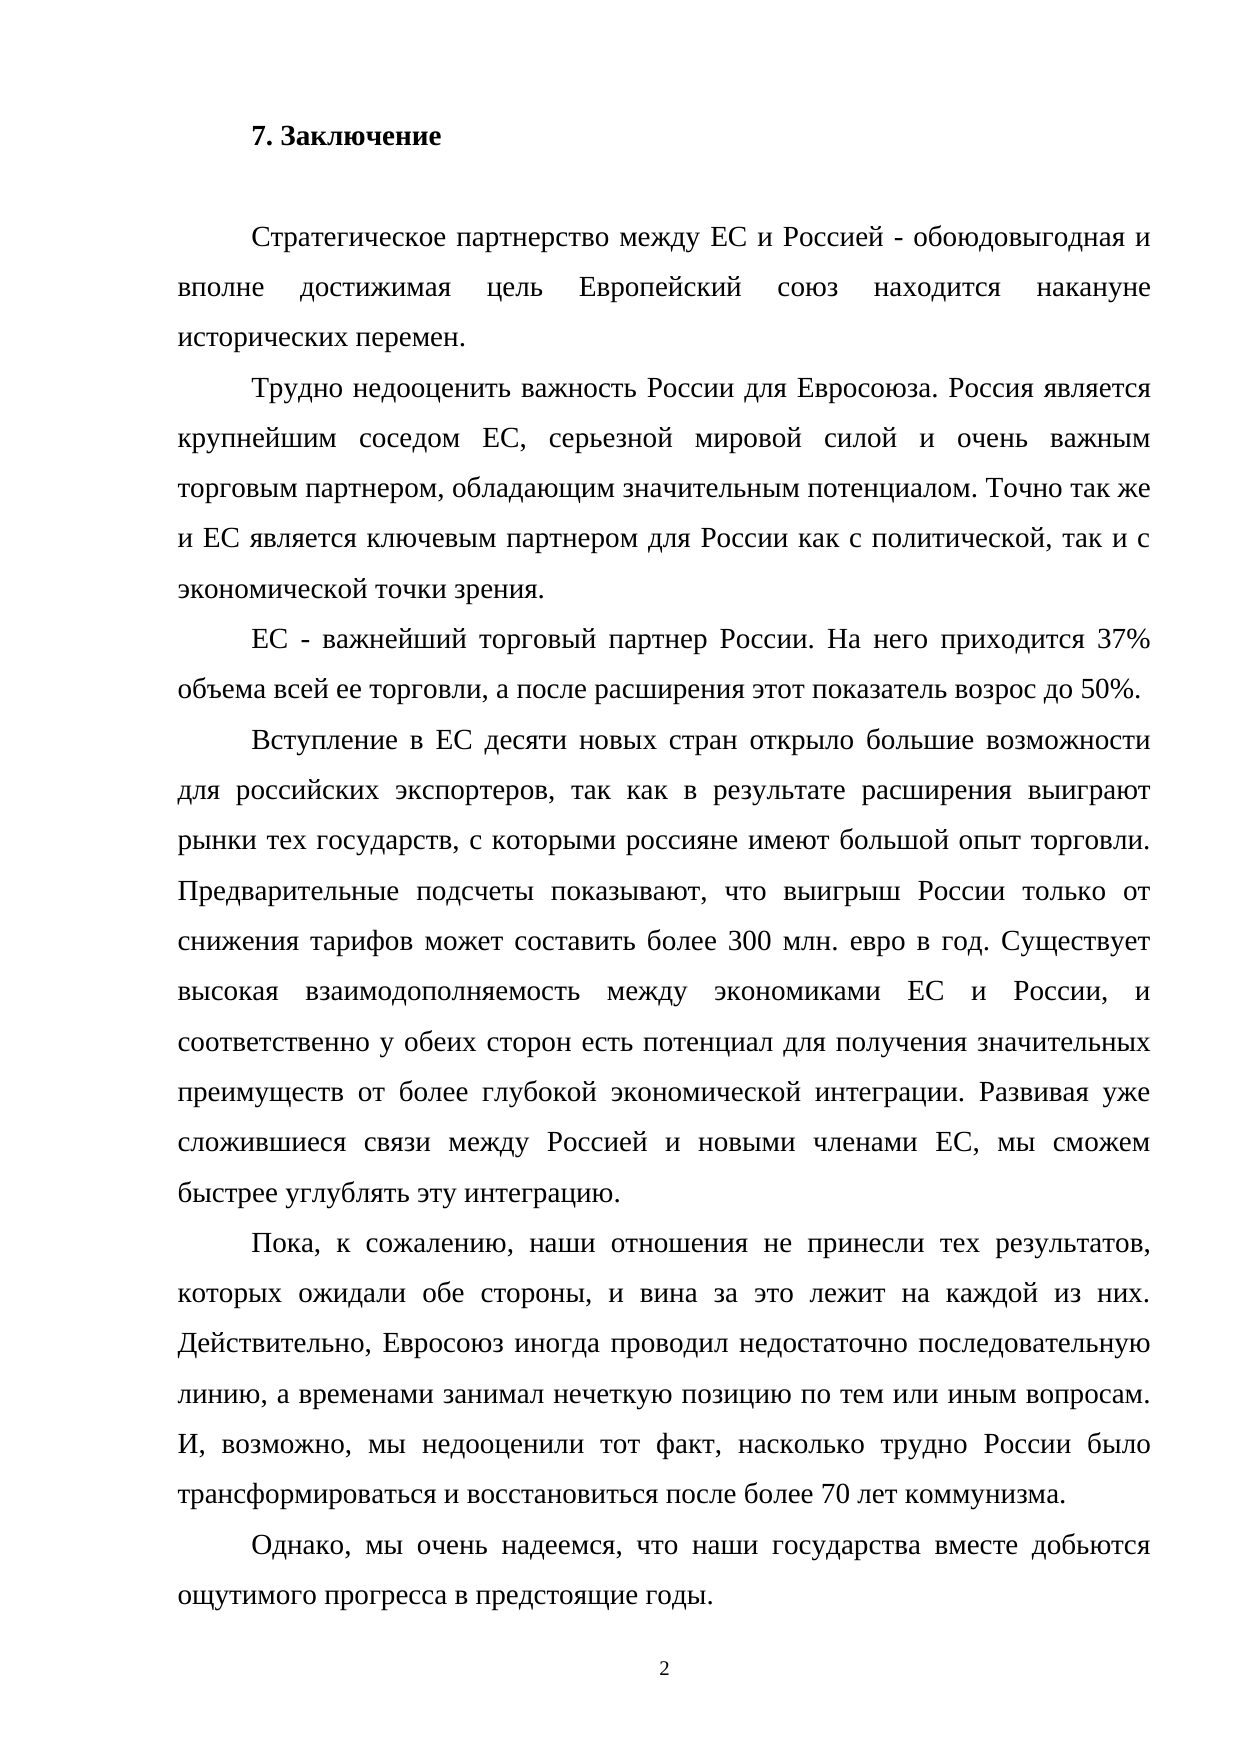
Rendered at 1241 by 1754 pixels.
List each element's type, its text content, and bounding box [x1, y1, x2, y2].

text Стратегическое партнерство между ЕС и Россией - обоюдовыгодная и вполне достижимая цель Европейский союз находится накануне исторических перемен. [177, 219, 1152, 353]
text Пока, к сожалению, наши отношения не принесли тех результатов, которых ожидали обе стороны, и вина за это лежит на каждой из них. Действительно, Евросоюз иногда проводил недостаточно последовательную линию, а временами занимал нечеткую позицию по тем или иным вопросам. И, возможно, мы недооценили тот факт, насколько трудно России было трансформироваться и восстановиться после более 70 лет коммунизма. [177, 1225, 1152, 1510]
text 7. Заключение [177, 118, 1152, 152]
text Трудно недооценить важность России для Евросоюза. Россия является крупнейшим соседом ЕС, серьезной мировой силой и очень важным торговым партнером, обладающим значительным потенциалом. Точно так же и ЕС является ключевым партнером для России как с политической, так и с экономической точки зрения. [177, 370, 1152, 604]
text Однако, мы очень надеемся, что наши государства вместе добьются ощутимого прогресса в предстоящие годы. [177, 1527, 1152, 1611]
text ЕС - важнейший торговый партнер России. На него приходится 37% объема всей ее торговли, а после расширения этот показатель возрос до 50%. [177, 621, 1152, 705]
text Вступление в ЕС десяти новых стран открыло большие возможности для российских экспортеров, так как в результате расширения выиграют рынки тех государств, с которыми россияне имеют большой опыт торговли. Предварительные подсчеты показывают, что выигрыш России только от снижения тарифов может составить более 300 млн. евро в год. Существует высокая взаимодополняемость между экономиками ЕС и России, и соответственно у обеих сторон есть потенциал для получения значительных преимуществ от более глубокой экономической интеграции. Развивая уже сложившиеся связи между Россией и новыми членами ЕС, мы сможем быстрее углублять эту интеграцию. [177, 722, 1152, 1208]
